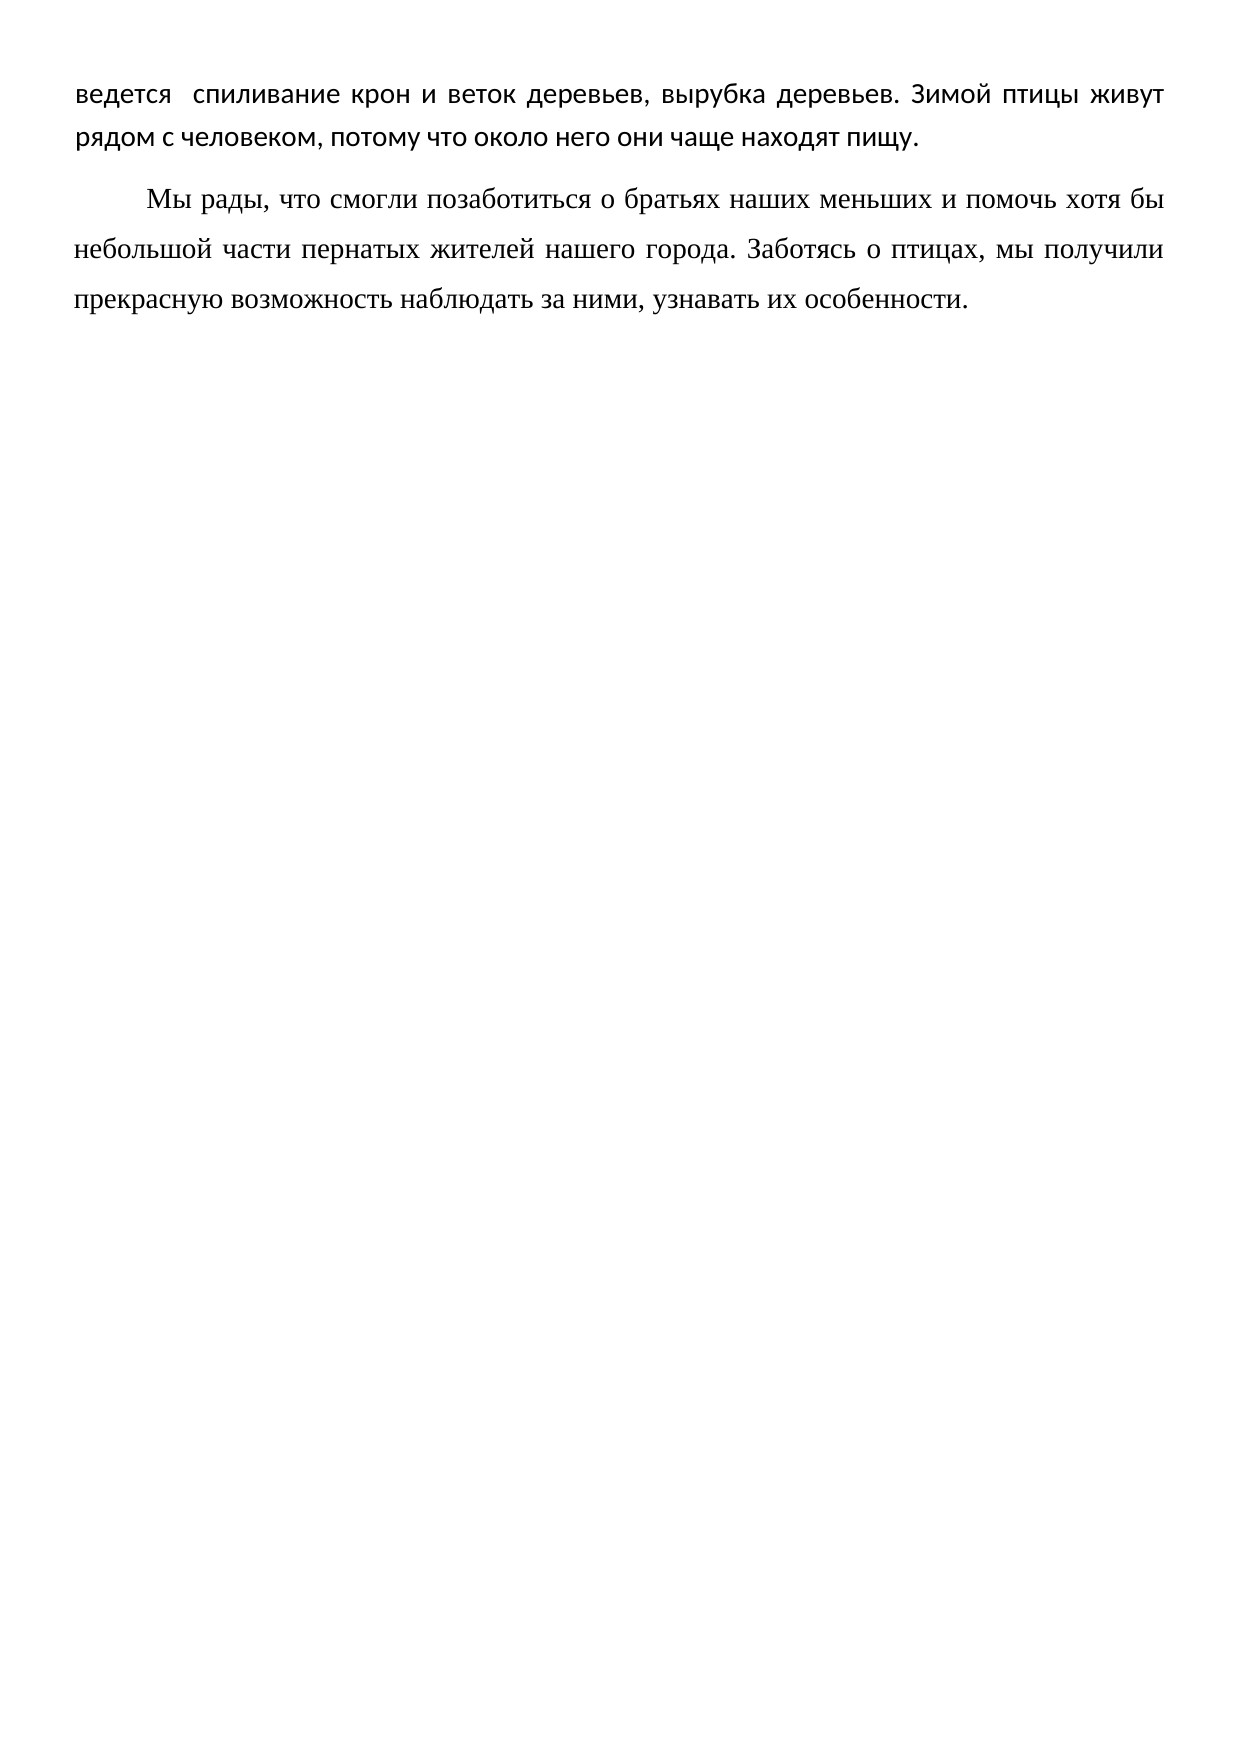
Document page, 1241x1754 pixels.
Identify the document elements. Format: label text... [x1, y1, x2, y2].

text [75, 75, 1165, 153]
text Мы рады, что смогли позаботиться о братьях наших меньших и помочь хотя бы небольшой части пернатых жителей нашего города. Заботясь о птицах, мы получили прекрасную возможность наблюдать за ними, узнавать их особенности. [73, 181, 1165, 314]
